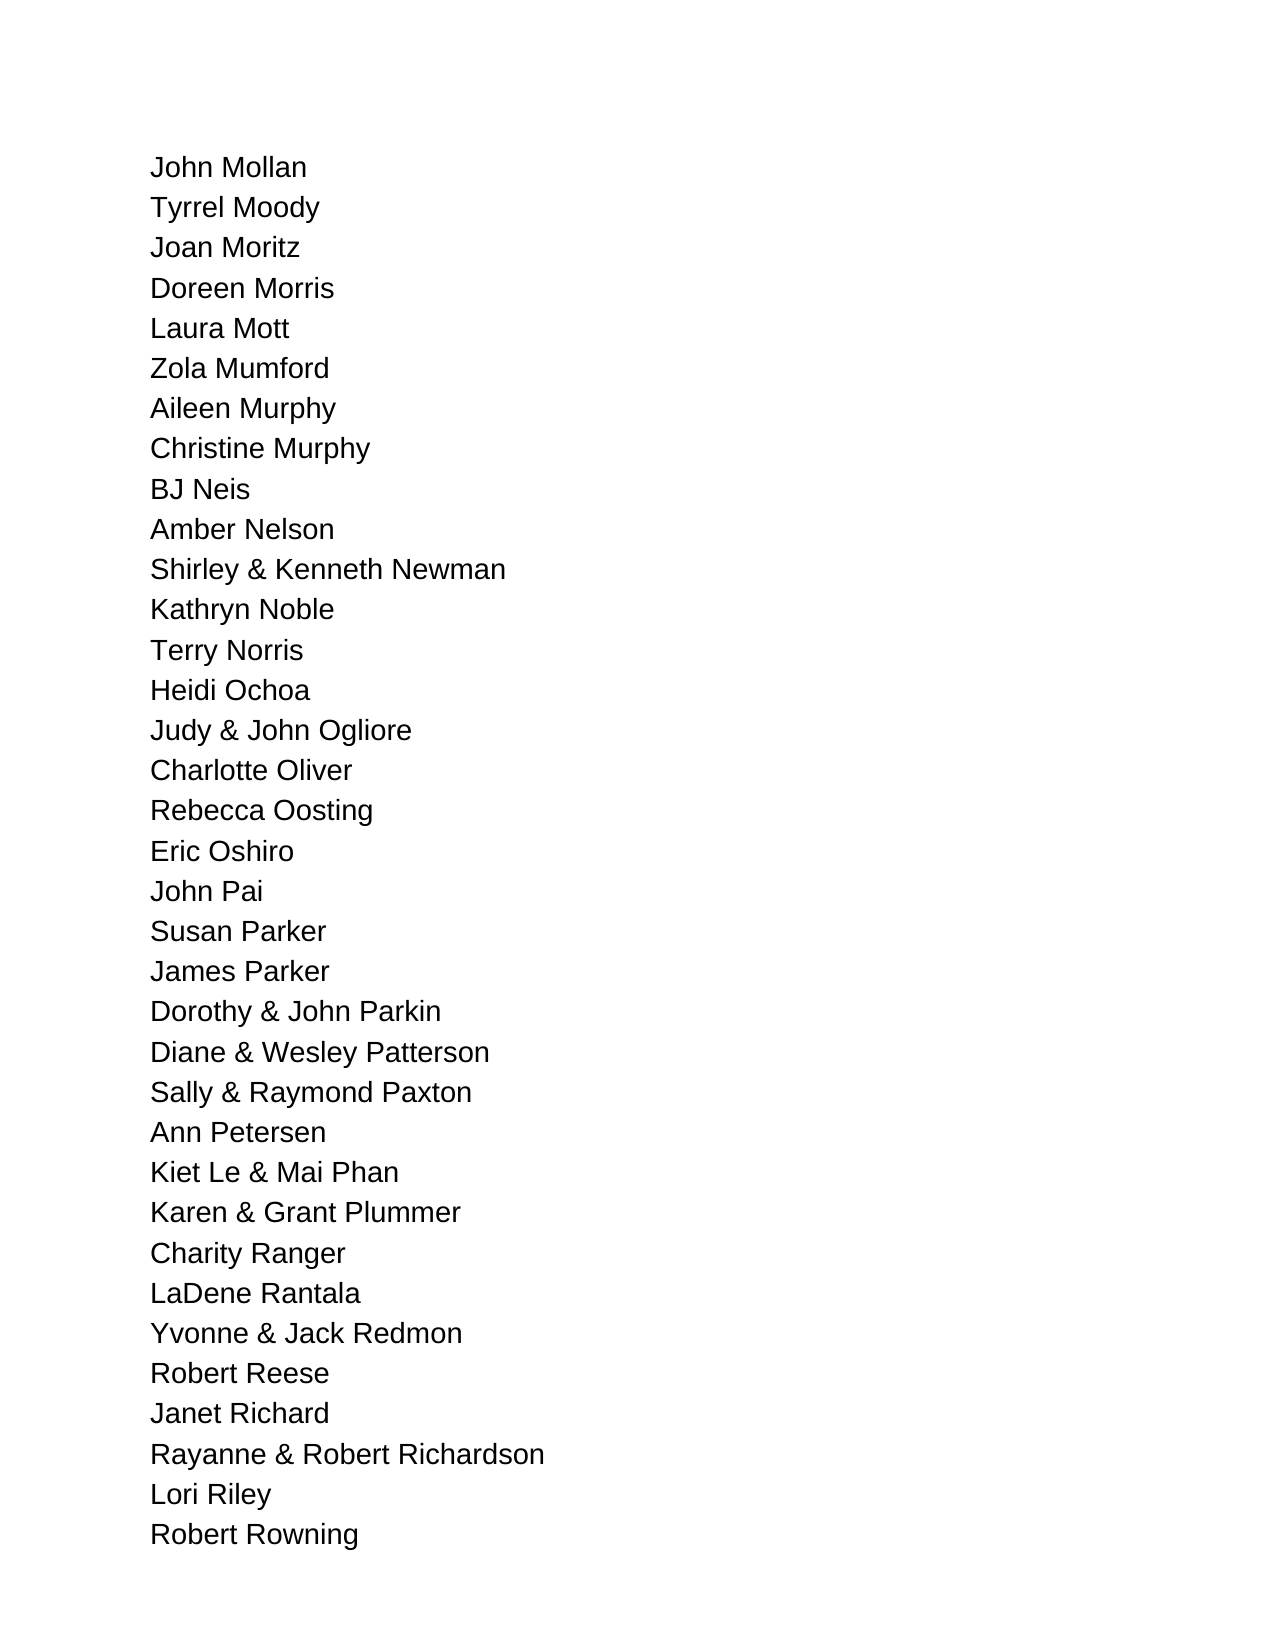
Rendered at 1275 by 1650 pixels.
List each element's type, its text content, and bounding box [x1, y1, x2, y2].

text Lori Riley [150, 1477, 1125, 1510]
text Susan Parker [150, 914, 1125, 947]
text Doreen Morris [150, 271, 1125, 304]
text Tyrrel Moody [150, 190, 1125, 224]
text BJ Neis [150, 472, 1125, 505]
text James Parker [150, 954, 1125, 988]
text Robert Reese [150, 1356, 1125, 1390]
text Kathryn Noble [150, 592, 1125, 626]
text Eric Oshiro [150, 833, 1125, 867]
text Heidi Ochoa [150, 673, 1125, 706]
text Judy & John Ogliore [150, 713, 1125, 746]
text Charlotte Oliver [150, 753, 1125, 787]
text Ann Petersen [150, 1115, 1125, 1148]
text Laura Mott [150, 311, 1125, 344]
text Rebecca Oosting [150, 793, 1125, 827]
text Diane & Wesley Patterson [150, 1034, 1125, 1068]
text Aileen Murphy [150, 391, 1125, 425]
text Joan Moritz [150, 230, 1125, 264]
text John Pai [150, 874, 1125, 907]
text Dorothy & John Parkin [150, 994, 1125, 1028]
text Charity Ranger [150, 1236, 1125, 1269]
text Yvonne & Jack Redmon [150, 1316, 1125, 1349]
text Amber Nelson [150, 512, 1125, 545]
text Karen & Grant Plummer [150, 1195, 1125, 1229]
text Kiet Le & Mai Phan [150, 1155, 1125, 1189]
text Janet Richard [150, 1396, 1125, 1430]
text Sally & Raymond Paxton [150, 1075, 1125, 1108]
text John Mollan [150, 150, 1125, 183]
text Terry Norris [150, 632, 1125, 666]
text LaDene Rantala [150, 1276, 1125, 1309]
text Robert Rowning [150, 1517, 1125, 1551]
text Christine Murphy [150, 431, 1125, 465]
text Zola Mumford [150, 351, 1125, 384]
text Rayanne & Robert Richardson [150, 1437, 1125, 1470]
text Shirley & Kenneth Newman [150, 552, 1125, 586]
